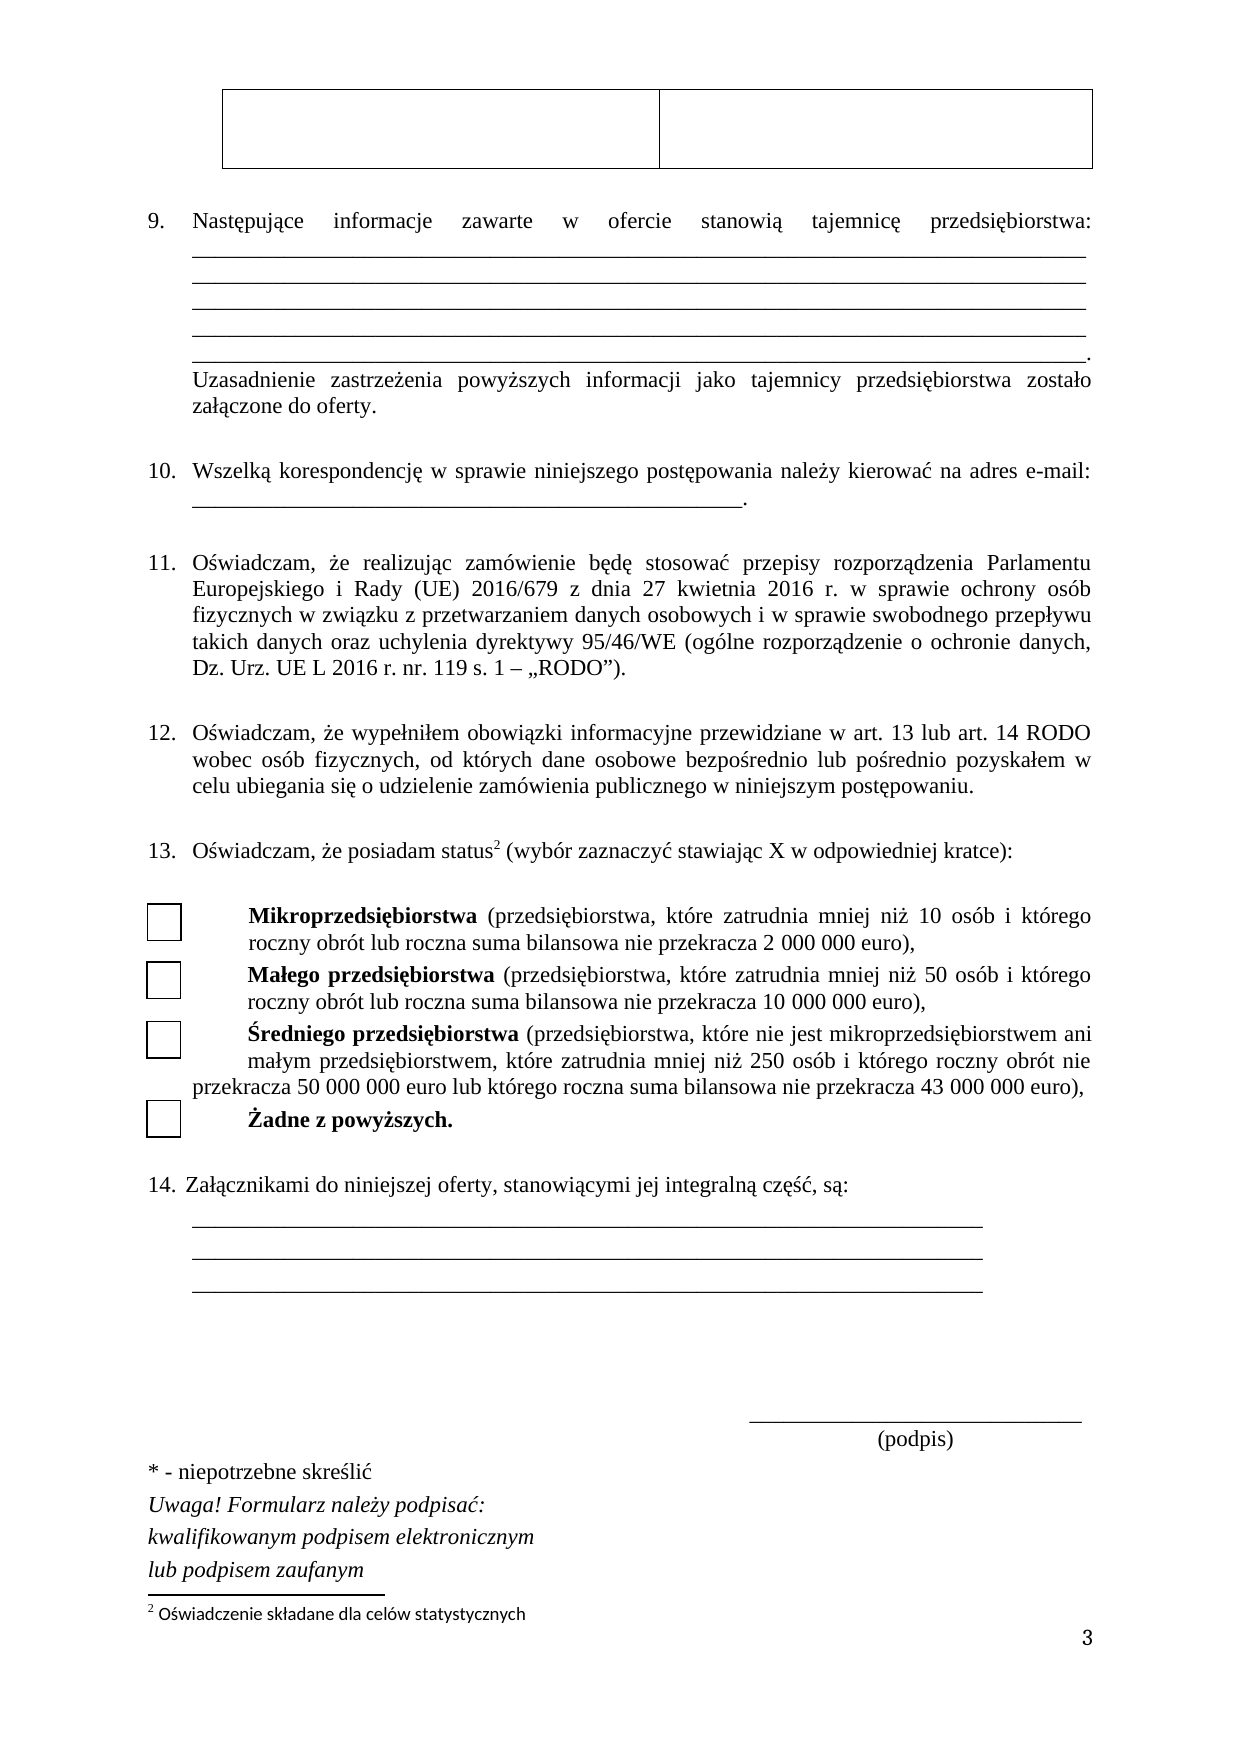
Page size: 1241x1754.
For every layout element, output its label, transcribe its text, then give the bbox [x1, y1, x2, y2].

list Oświadczam, że posiadam status (wybór zaznaczyć stawiając X w odpowiedniej kratce): [148, 837, 1093, 864]
text Żadne z powyższych. [192, 1106, 1093, 1132]
text _____________________________________________________________________ [192, 1236, 1093, 1262]
table_cell [223, 90, 659, 168]
text Średniego przedsiębiorstwa (przedsiębiorstwa, które nie jest mikroprzedsiębiorstwem ani małym przedsiębiorstwem, które zatrudnia mniej niż 250 osób i którego roczny obrót nie przekracza 50 000 000 euro lub którego roczna suma bilansowa nie przekracza 43 000 000 euro), [192, 1020, 1093, 1099]
list Oświadczam, że wypełniłem obowiązki informacyjne przewidziane w art. 13 lub art. 14 RODO wobec osób fizycznych, od których dane osobowe bezpośrednio lub pośrednio pozyskałem w celu ubiegania się o udzielenie zamówienia publicznego w niniejszym postępowaniu. [148, 719, 1093, 798]
text Mikroprzedsiębiorstwa (przedsiębiorstwa, które zatrudnia mniej niż 10 osób i którego roczny obrót lub roczna suma bilansowa nie przekracza 2 000 000 euro), [192, 902, 1093, 955]
text _____________________________________________________________________ [192, 1269, 1093, 1295]
list Następujące informacje zawarte w ofercie stanowią tajemnicę przedsiębiorstwa: ______________________________________________________________________________________________________________________________________________________________________________________________________________________________________________________________________________________________________________________________________________________________________________________________________. Uzasadnienie zastrzeżenia powyższych informacji jako tajemnicy przedsiębiorstwa zostało załączone do oferty. [148, 207, 1093, 418]
list Wszelką korespondencję w sprawie niniejszego postępowania należy kierować na adres e-mail: ________________________________________________. [148, 457, 1093, 510]
text Uwaga! Formularz należy podpisać: [148, 1491, 1093, 1517]
text _____________________________________________________________________ [192, 1203, 1093, 1230]
text lub podpisem zaufanym [148, 1556, 1093, 1582]
text Małego przedsiębiorstwa (przedsiębiorstwa, które zatrudnia mniej niż 50 osób i którego roczny obrót lub roczna suma bilansowa nie przekracza 10 000 000 euro), [192, 961, 1093, 1014]
list Oświadczam, że realizując zamówienie będę stosować przepisy rozporządzenia Parlamentu Europejskiego i Rady (UE) 2016/679 z dnia 27 kwietnia 2016 r. w sprawie ochrony osób fizycznych w związku z przetwarzaniem danych osobowych i w sprawie swobodnego przepływu takich danych oraz uchylenia dyrektywy 95/46/WE (ogólne rozporządzenie o ochronie danych, Dz. Urz. UE L 2016 r. nr. 119 s. 1 – „RODO”). [148, 549, 1093, 681]
list Załącznikami do niniejszej oferty, stanowiącymi jej integralną część, są: [148, 1171, 1093, 1197]
text kwalifikowanym podpisem elektronicznym [148, 1523, 1093, 1550]
text * - niepotrzebne skreślić [148, 1458, 1093, 1484]
table_cell [660, 90, 1092, 168]
text _____________________________ (podpis) [738, 1399, 1093, 1452]
